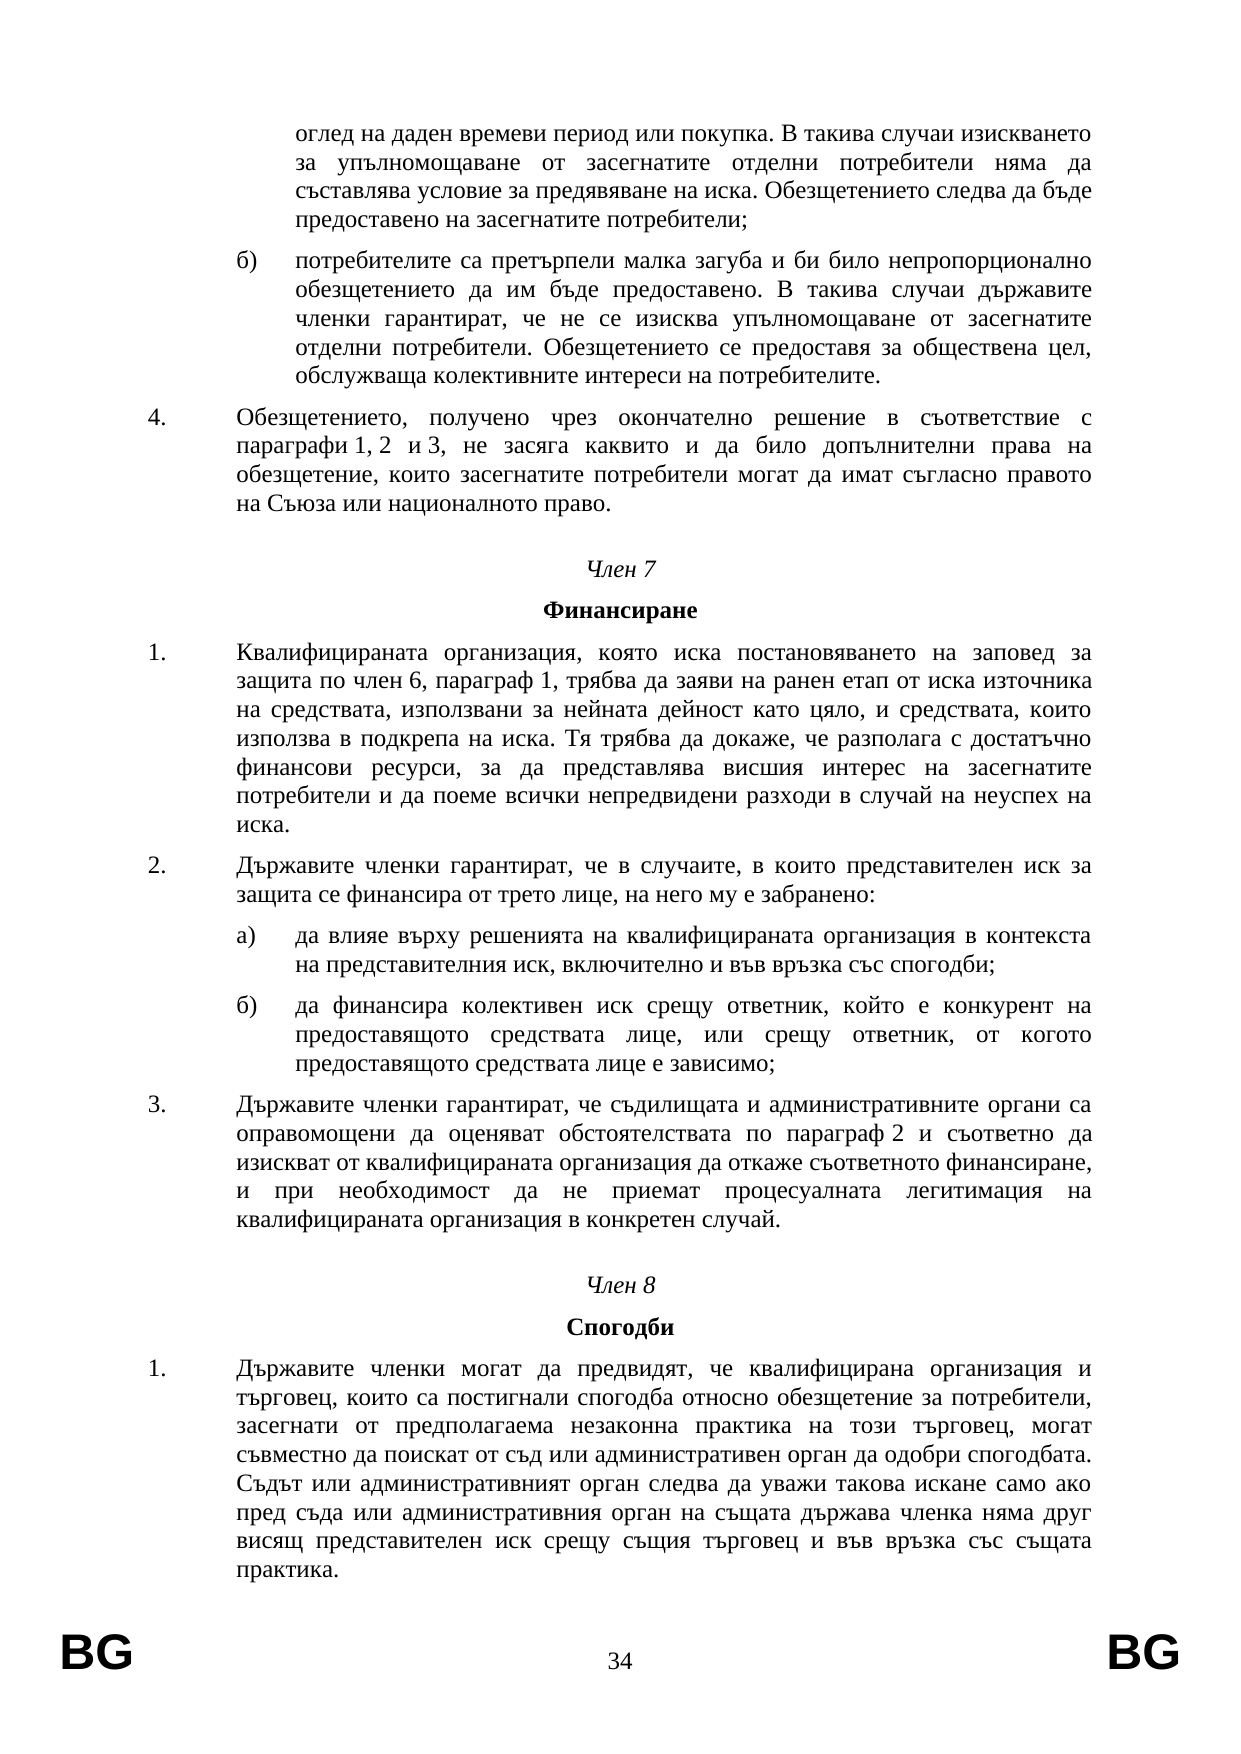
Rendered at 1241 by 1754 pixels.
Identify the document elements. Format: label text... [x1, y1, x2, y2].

text 2. Държавите членки гарантират, че в случаите, в които представителен иск за защита се финансира от трето лице, на него му е забранено: [148, 851, 1093, 908]
text 3. Държавите членки гарантират, че съдилищата и административните органи са оправомощени да оценяват обстоятелствата по параграф 2 и съответно да изискват от квалифицираната организация да откаже съответното финансиране, и при необходимост да не приемат процесуалната легитимация на квалифицираната организация в конкретен случай. [148, 1089, 1093, 1233]
text б) да финансира колективен иск срещу ответник, който е конкурент на предоставящото средствата лице, или срещу ответник, от когото предоставящото средствата лице е зависимо; [236, 991, 1093, 1077]
text Член 8 [148, 1271, 1093, 1299]
text б) потребителите са претърпели малка загуба и би било непропорционално обезщетението да им бъде предоставено. В такива случаи държавите членки гарантират, че не се изисква упълномощаване от засегнатите отделни потребители. Обезщетението се предоставя за обществена цел, обслужваща колективните интереси на потребителите. [236, 246, 1093, 389]
text 1. Квалифицираната организация, която иска постановяването на заповед за защита по член 6, параграф 1, трябва да заяви на ранен етап от иска източника на средствата, използвани за нейната дейност като цяло, и средствата, които използва в подкрепа на иска. Тя трябва да докаже, че разполага с достатъчно финансови ресурси, за да представлява висшия интерес на засегнатите потребители и да поеме всички непредвидени разходи в случай на неуспех на иска. [148, 637, 1093, 838]
text Спогодби [148, 1312, 1093, 1341]
text Финансиране [148, 596, 1093, 624]
text 4. Обезщетението, получено чрез окончателно решение в съответствие с параграфи 1, 2 и 3, не засяга каквито и да било допълнителни права на обезщетение, които засегнатите потребители могат да имат съгласно правото на Съюза или националното право. [148, 402, 1093, 517]
text Член 7 [148, 554, 1093, 583]
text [236, 118, 1093, 233]
text а) да влияе върху решенията на квалифицираната организация в контекста на представителния иск, включително и във връзка със спогодби; [236, 921, 1093, 978]
text 1. Държавите членки могат да предвидят, че квалифицирана организация и търговец, които са постигнали спогодба относно обезщетение за потребители, засегнати от предполагаема незаконна практика на този търговец, могат съвместно да поискат от съд или административен орган да одобри спогодбата. Съдът или административният орган следва да уважи такова искане само ако пред съда или административния орган на същата държава членка няма друг висящ представителен иск срещу същия търговец и във връзка със същата практика. [148, 1353, 1093, 1583]
